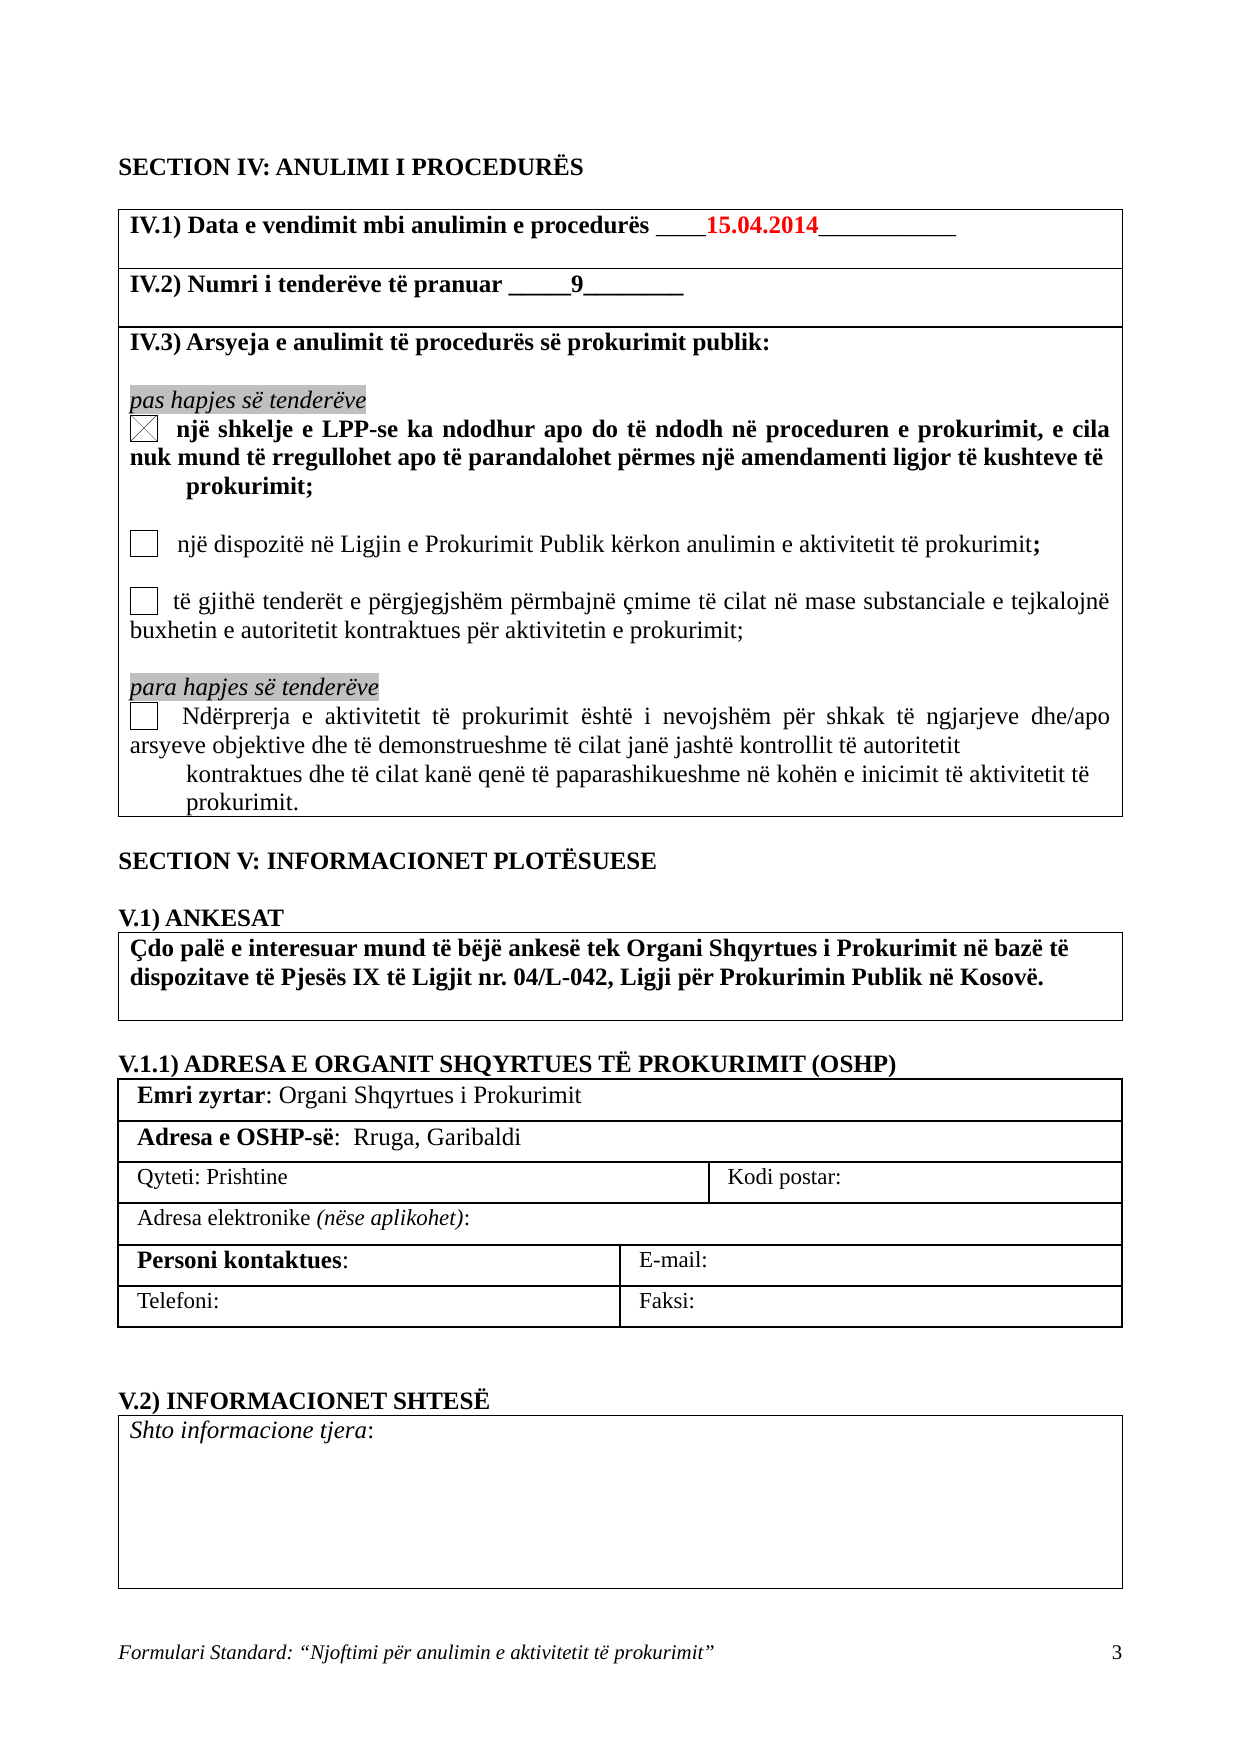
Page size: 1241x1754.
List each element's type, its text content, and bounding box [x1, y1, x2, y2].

table_cell Personi kontaktues: [119, 1246, 619, 1285]
table_cell Adresa elektronike (nëse aplikohet): [119, 1204, 1121, 1243]
table_header Çdo palë e interesuar mund të bëjë ankesë tek Organi Shqyrtues i Prokurimit në bazë të dispozitave të Pjesës IX të Ligjit nr. 04/L-042, Ligji për Prokurimin Publik në Kosovë. [119, 933, 1122, 1019]
text V.1.1) ADRESA E ORGANIT SHQYRTUES TË PROKURIMIT (OSHP) [118, 1049, 1122, 1078]
table_cell IV.3) Arsyeja e anulimit të procedurës së prokurimit publik: pas hapjes së tenderëve një shkelje e LPP-se ka ndodhur apo do të ndodh në proceduren e prokurimit, e cila nuk mund të rregullohet apo të parandalohet përmes një amendamenti ligjor të kushteve të prokurimit; një dispozitë në Ligjin e Prokurimit Publik kërkon anulimin e aktivitetit të prokurimit; të gjithë tenderët e përgjegjshëm përmbajnë çmime të cilat në mase substanciale e tejkalojnë buxhetin e autoritetit kontraktues për aktivitetin e prokurimit; para hapjes së tenderëve Ndërprerja e aktivitetit të prokurimit është i nevojshëm për shkak të ngjarjeve dhe/apo arsyeve objektive dhe të demonstrueshme të cilat janë jashtë kontrollit të autoritetit kontraktues dhe të cilat kanë qenë të paparashikueshme në kohën e inicimit të aktivitetit të prokurimit. [119, 328, 1122, 816]
text SECTION V: INFORMACIONET PLOTËSUESE [118, 846, 1122, 875]
table_cell E-mail: [621, 1246, 1121, 1285]
text SECTION IV: ANULIMI I PROCEDURËS [118, 152, 1122, 181]
table_header IV.1) Data e vendimit mbi anulimin e procedurës ____15.04.2014___________ [119, 210, 1122, 268]
table_header Shto informacione tjera: [119, 1416, 1122, 1588]
table_cell Adresa e OSHP-së: Rruga, Garibaldi [119, 1122, 1121, 1161]
table_cell Telefoni: [119, 1287, 619, 1326]
text V.2) INFORMACIONET SHTESË [118, 1386, 1122, 1414]
table_cell Kodi postar: [710, 1163, 1121, 1202]
table_cell IV.2) Numri i tenderëve të pranuar _____9________ [119, 269, 1122, 326]
text V.1) ANKESAT [118, 903, 1122, 932]
table_cell Qyteti: Prishtine [119, 1163, 708, 1202]
table_cell Faksi: [621, 1287, 1121, 1326]
table_header Emri zyrtar: Organi Shqyrtues i Prokurimit [119, 1080, 1121, 1119]
